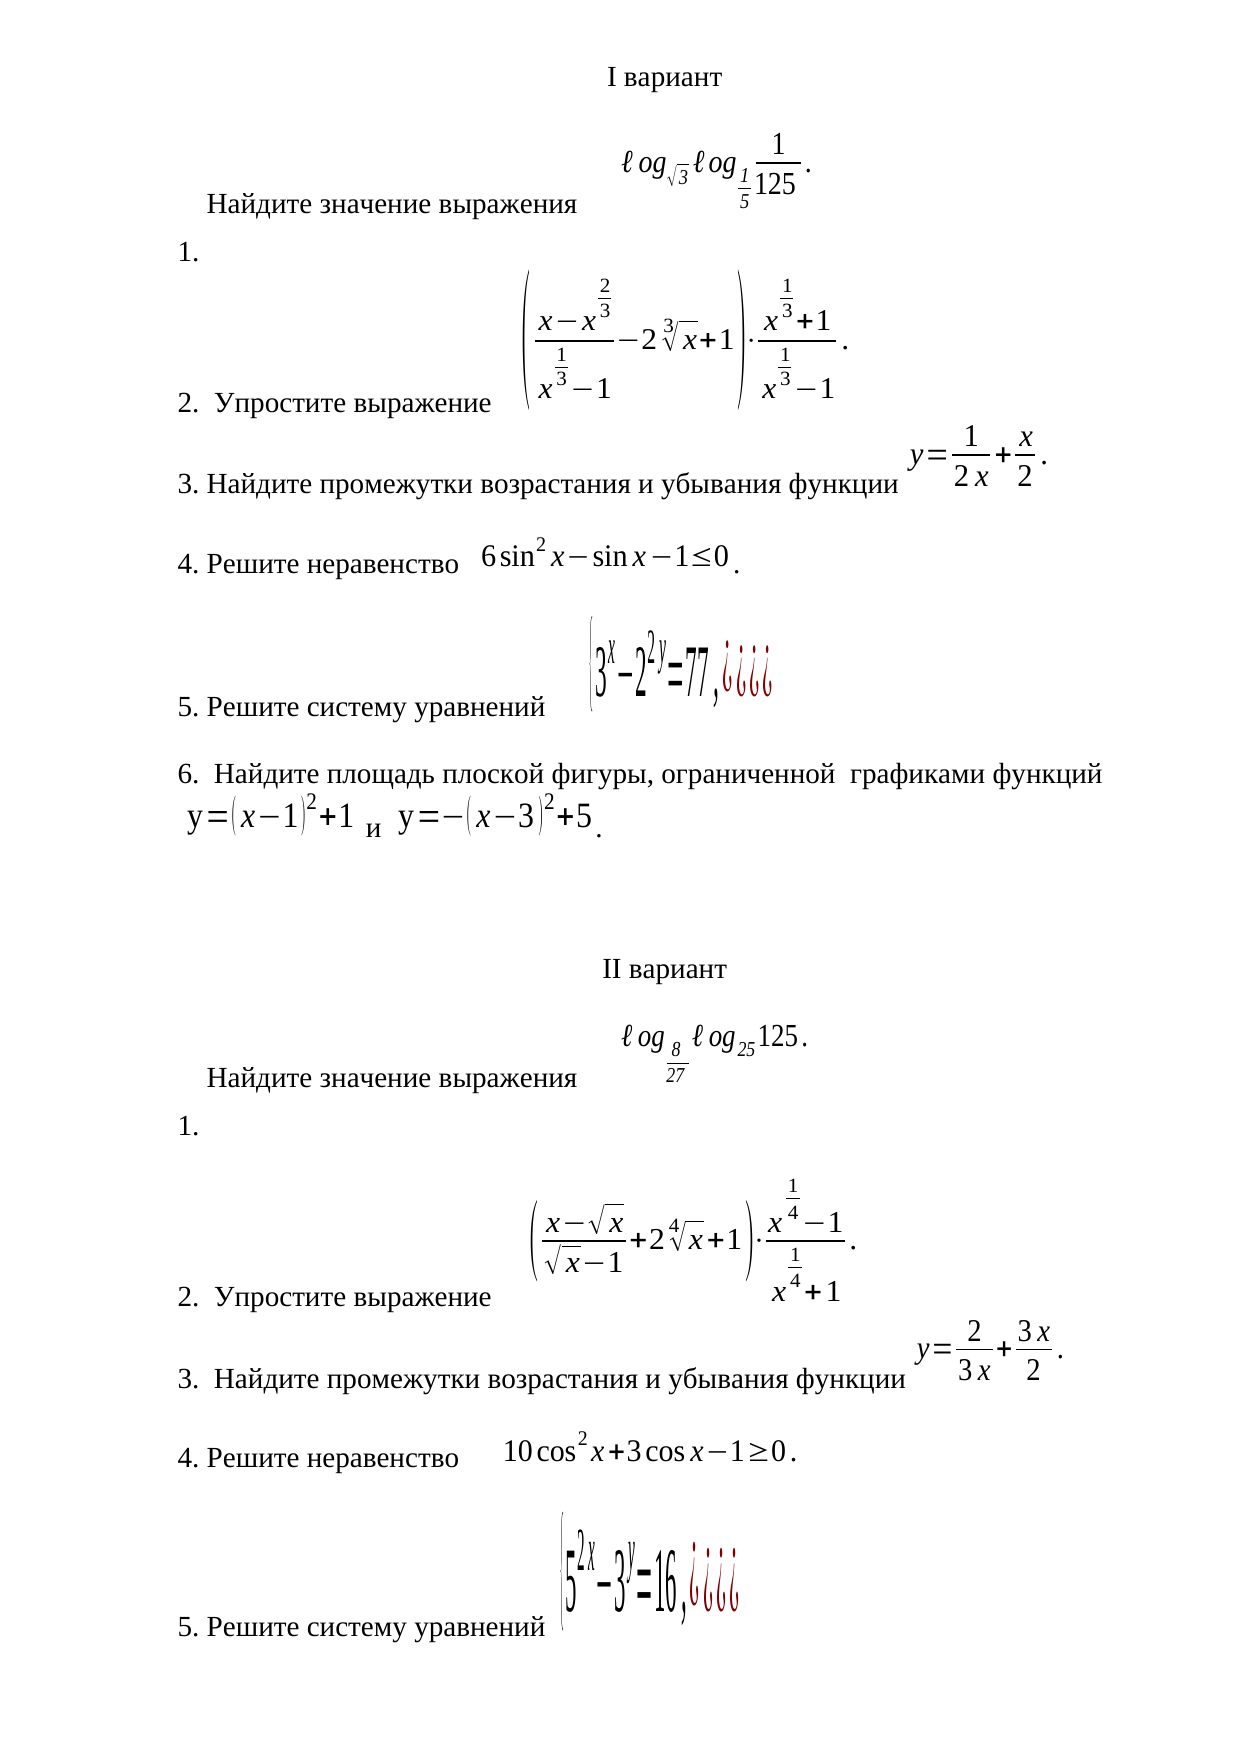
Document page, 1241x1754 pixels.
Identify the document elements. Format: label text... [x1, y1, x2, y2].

text 6. Найдите площадь плоской фигуры, ограниченной графиками функций и . [177, 756, 1152, 858]
text ІІ вариант [177, 951, 1152, 985]
text 5. Решите систему уравнений [177, 1507, 1152, 1642]
text 4. Решите неравенство . [177, 533, 1152, 579]
text 3. Найдите промежутки возрастания и убывания функции [177, 1313, 1152, 1394]
text 2. Упростите выражение [177, 1175, 1152, 1313]
text 1. Найдите значение выражения [177, 126, 1152, 268]
text І вариант [177, 59, 1152, 93]
text 4. Решите неравенство [177, 1428, 1152, 1474]
text 5. Решите систему уравнений [177, 613, 1152, 722]
text 3. Найдите промежутки возрастания и убывания функции [177, 419, 1152, 500]
text 1. Найдите значение выражения [177, 1018, 1152, 1142]
text 2. Упростите выражение [177, 268, 1152, 419]
